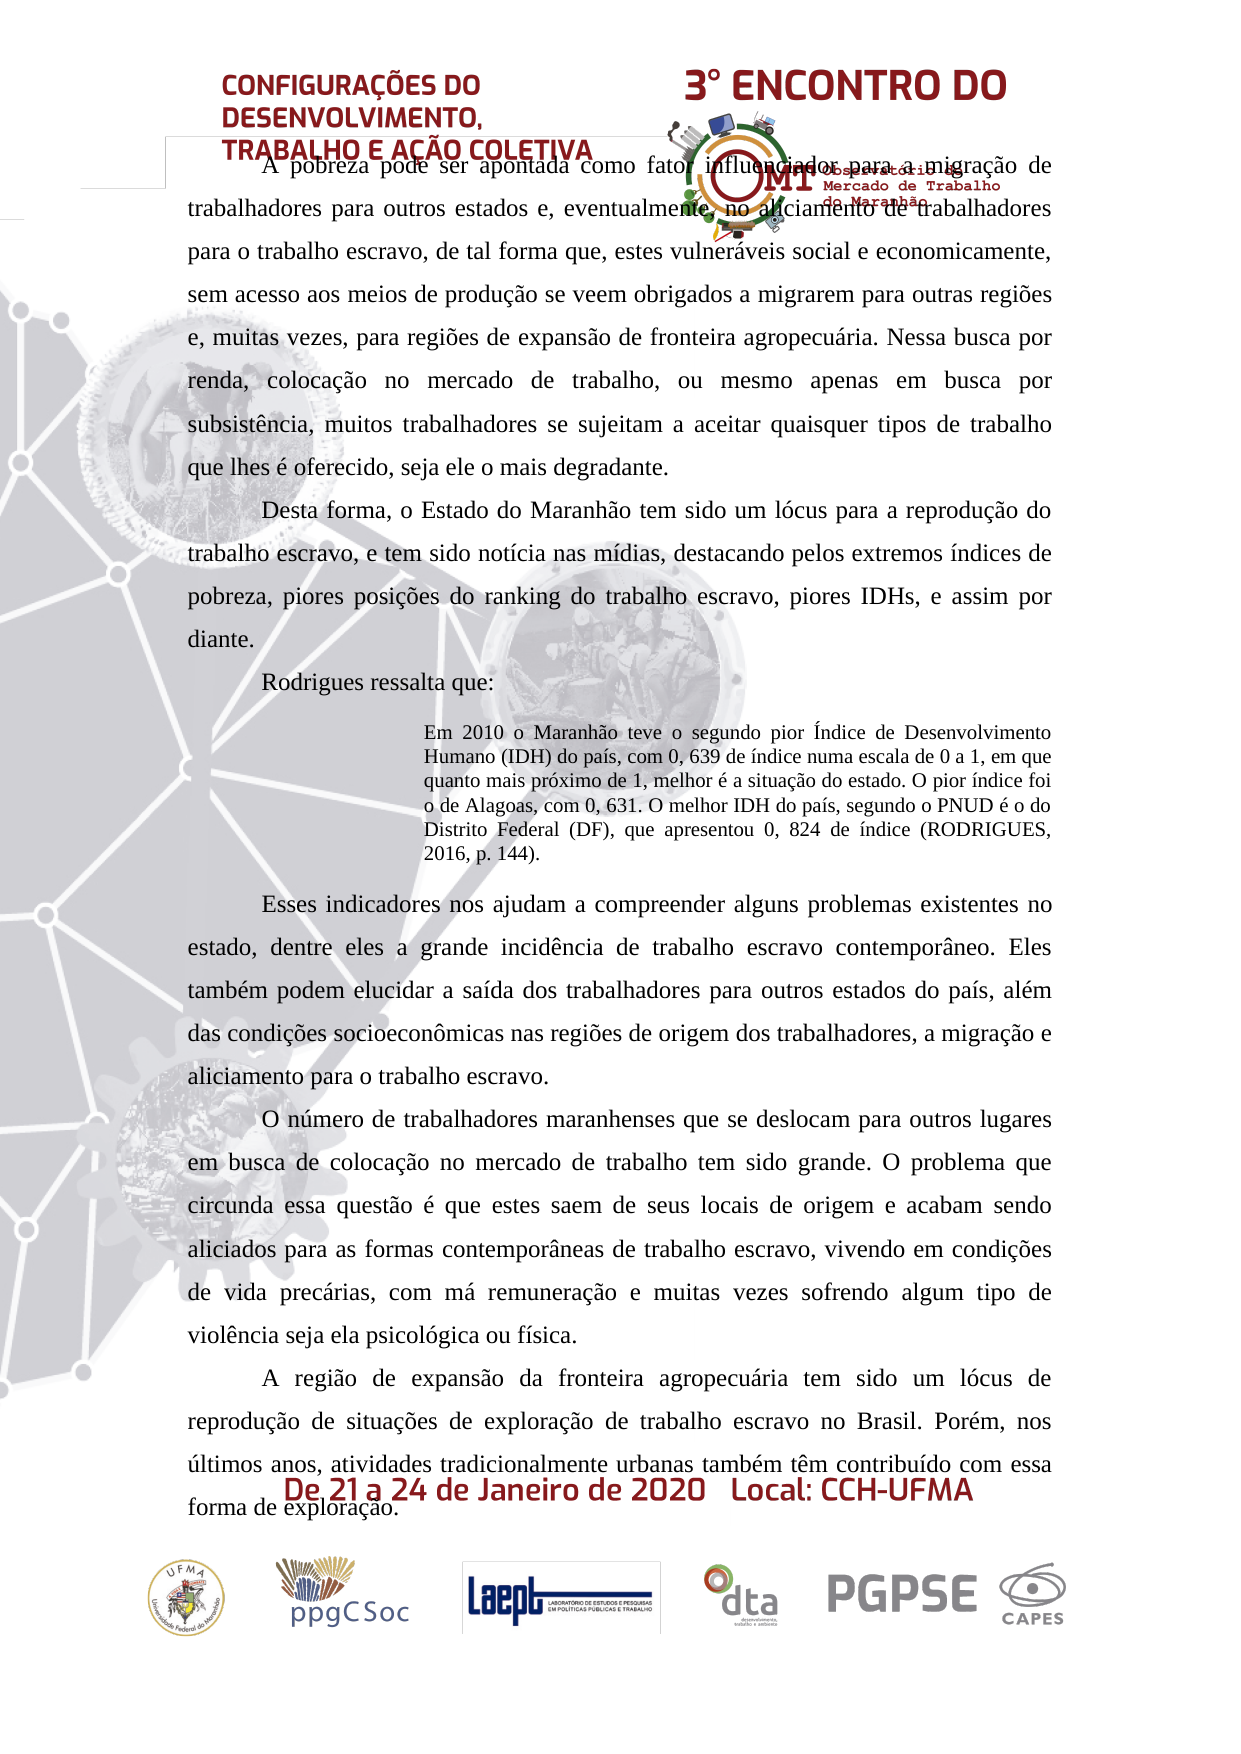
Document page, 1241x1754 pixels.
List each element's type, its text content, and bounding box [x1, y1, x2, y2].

text A pobreza pode ser apontada como fator influenciador para a migração de trabalhadores para outros estados e, eventualmente, no aliciamento de trabalhadores para o trabalho escravo, de tal forma que, estes vulneráveis social e economicamente, sem acesso aos meios de produção se veem obrigados a migrarem para outras regiões e, muitas vezes, para regiões de expansão de fronteira agropecuária. Nessa busca por renda, colocação no mercado de trabalho, ou mesmo apenas em busca por subsistência, muitos trabalhadores se sujeitam a aceitar quaisquer tipos de trabalho que lhes é oferecido, seja ele o mais degradante. [187, 150, 1053, 481]
picture [0, 0, 1218, 1660]
text A região de expansão da fronteira agropecuária tem sido um lócus de reprodução de situações de exploração de trabalho escravo no Brasil. Porém, nos últimos anos, atividades tradicionalmente urbanas também têm contribuído com essa forma de exploração. [187, 1363, 1053, 1521]
text Em 2010 o Maranhão teve o segundo pior Índice de Desenvolvimento Humano (IDH) do país, com 0, 639 de índice numa escala de 0 a 1, em que quanto mais próximo de 1, melhor é a situação do estado. O pior índice foi o de Alagoas, com 0, 631. O melhor IDH do país, segundo o PNUD é o do Distrito Federal (DF), que apresentou 0, 824 de índice (RODRIGUES, 2016, p. 144). [424, 720, 1053, 865]
text Desta forma, o Estado do Maranhão tem sido um lócus para a reprodução do trabalho escravo, e tem sido notícia nas mídias, destacando pelos extremos índices de pobreza, piores posições do ranking do trabalho escravo, piores IDHs, e assim por diante. [187, 495, 1053, 653]
text Esses indicadores nos ajudam a compreender alguns problemas existentes no estado, dentre eles a grande incidência de trabalho escravo contemporâneo. Eles também podem elucidar a saída dos trabalhadores para outros estados do país, além das condições socioeconômicas nas regiões de origem dos trabalhadores, a migração e aliciamento para o trabalho escravo. [187, 889, 1053, 1090]
text O número de trabalhadores maranhenses que se deslocam para outros lugares em busca de colocação no mercado de trabalho tem sido grande. O problema que circunda essa questão é que estes saem de seus locais de origem e acabam sendo aliciados para as formas contemporâneas de trabalho escravo, vivendo em condições de vida precárias, com má remuneração e muitas vezes sofrendo algum tipo de violência seja ela psicológica ou física. [187, 1104, 1053, 1349]
text Rodrigues ressalta que: [187, 667, 1053, 696]
